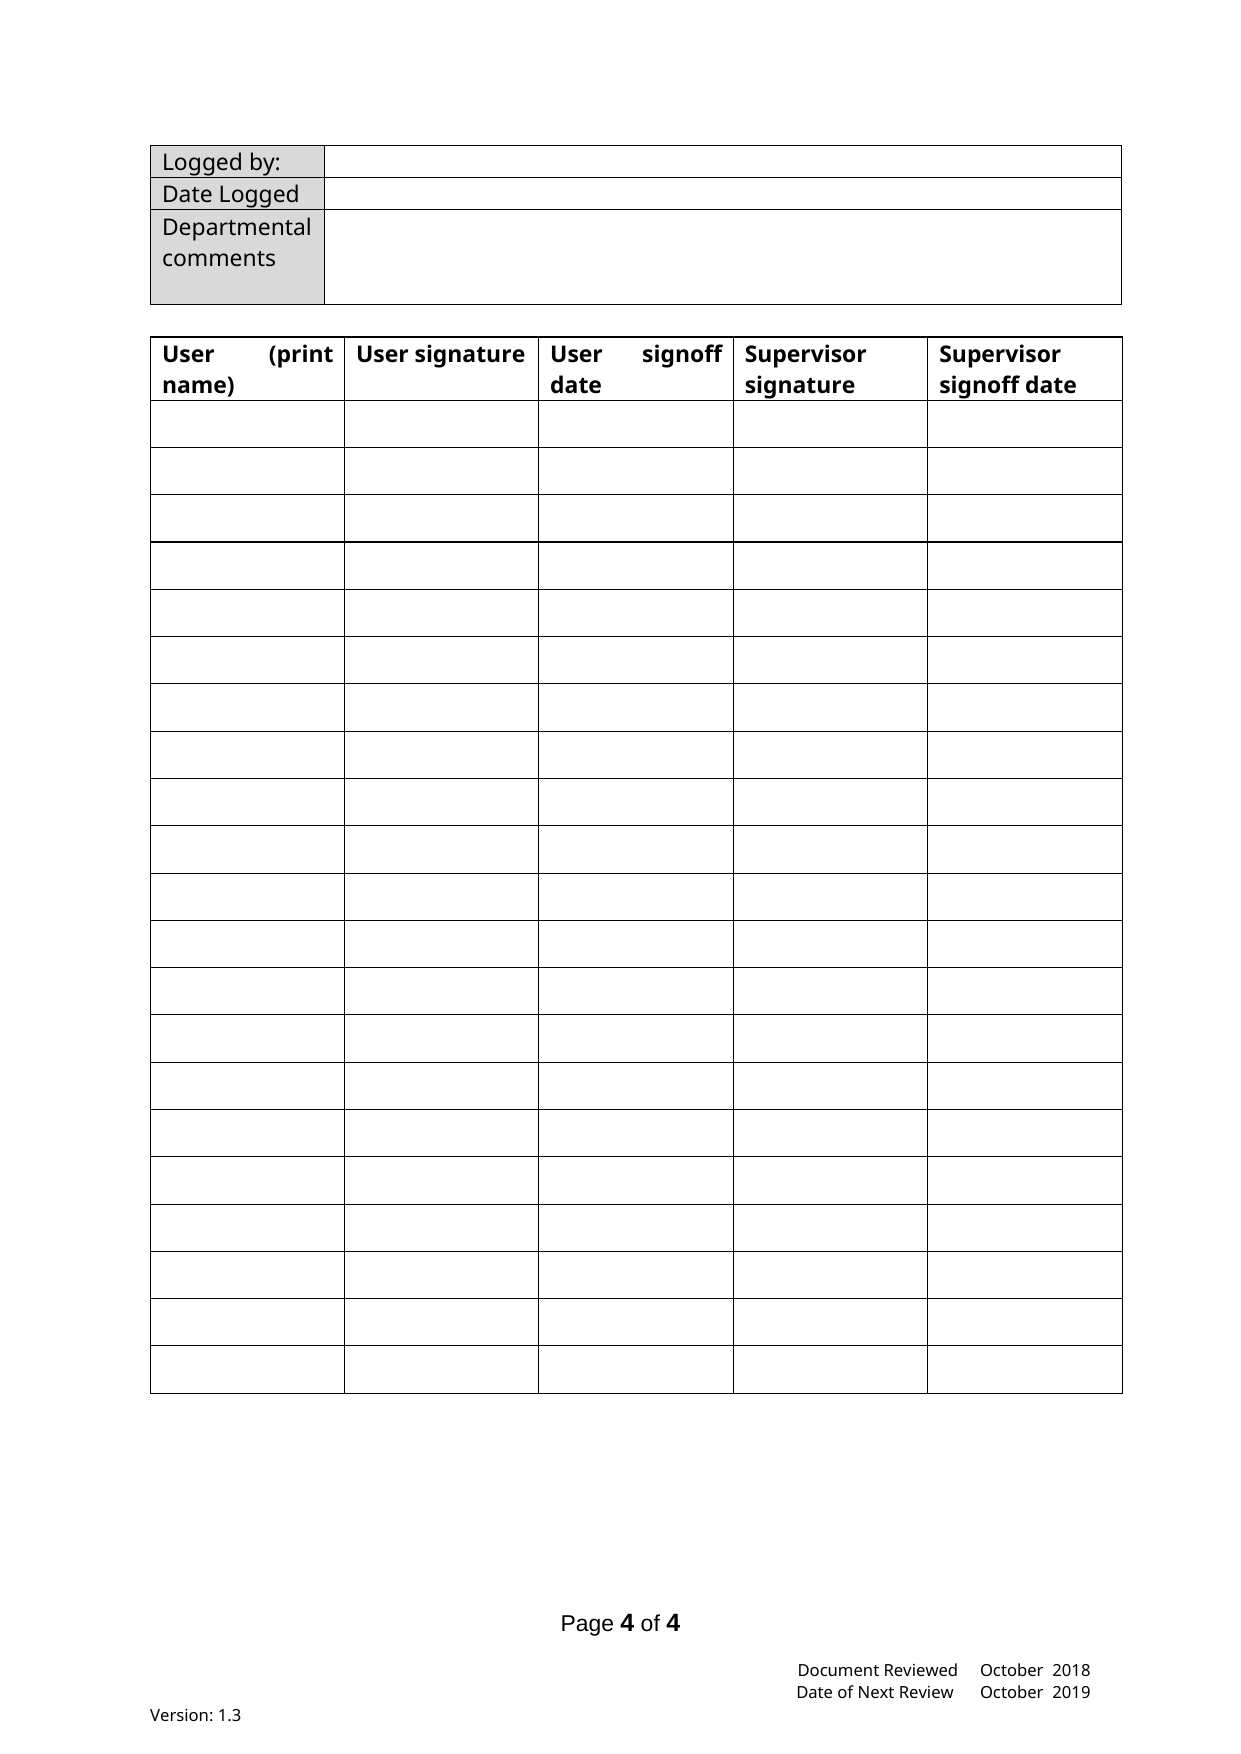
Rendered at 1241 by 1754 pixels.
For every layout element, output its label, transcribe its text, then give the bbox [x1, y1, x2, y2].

table_cell [734, 1299, 927, 1345]
table_cell [539, 968, 733, 1014]
table_cell [151, 590, 344, 636]
table_cell [151, 1110, 344, 1156]
table_cell [345, 826, 538, 872]
table_cell [345, 1063, 538, 1109]
table_header Logged by: [151, 146, 324, 177]
table_cell [151, 1063, 344, 1109]
table_cell [151, 448, 344, 494]
table_cell [928, 637, 1122, 683]
table_cell [151, 401, 344, 447]
table_cell [345, 1157, 538, 1203]
table_cell [734, 968, 927, 1014]
table_cell [151, 826, 344, 872]
table_cell [345, 495, 538, 541]
table_cell [345, 1110, 538, 1156]
table_header Supervisor signature [734, 338, 927, 400]
table_cell [539, 874, 733, 920]
table_cell [928, 495, 1122, 541]
table_cell [928, 1299, 1122, 1345]
table_cell [928, 401, 1122, 447]
table_cell [345, 590, 538, 636]
table_cell [345, 1205, 538, 1251]
table_cell [151, 637, 344, 683]
table_cell [928, 968, 1122, 1014]
table_cell [928, 779, 1122, 825]
table_header [325, 146, 1121, 177]
table_cell [734, 495, 927, 541]
table_cell [345, 1346, 538, 1393]
table_cell [928, 590, 1122, 636]
table_cell [345, 1252, 538, 1298]
table_cell [151, 1299, 344, 1345]
table_cell [539, 1346, 733, 1393]
table_cell [151, 1157, 344, 1203]
table_cell [734, 779, 927, 825]
table_cell [928, 1110, 1122, 1156]
table_cell [345, 732, 538, 778]
table_cell [345, 637, 538, 683]
table_cell [734, 448, 927, 494]
table_cell [734, 401, 927, 447]
table_cell [734, 1252, 927, 1298]
table_cell [539, 448, 733, 494]
table_cell [734, 684, 927, 731]
table_cell [539, 826, 733, 872]
table_cell [345, 921, 538, 967]
table_cell [151, 1015, 344, 1062]
table_cell [151, 732, 344, 778]
table_cell [734, 1015, 927, 1062]
table_cell [151, 684, 344, 731]
table_cell [345, 779, 538, 825]
table_cell [539, 1205, 733, 1251]
table_cell [151, 1346, 344, 1393]
table_cell [928, 1015, 1122, 1062]
table_cell [928, 684, 1122, 731]
table_cell [928, 1252, 1122, 1298]
table_cell Departmental comments [151, 210, 324, 304]
table_cell [539, 1110, 733, 1156]
table_cell [928, 1205, 1122, 1251]
table_cell [734, 1110, 927, 1156]
table_cell [539, 732, 733, 778]
table_cell [928, 543, 1122, 589]
table_cell [325, 178, 1121, 209]
table_cell [345, 401, 538, 447]
table_cell [345, 1299, 538, 1345]
table_cell [539, 401, 733, 447]
table_cell [151, 779, 344, 825]
table_cell [539, 590, 733, 636]
table_cell [345, 1015, 538, 1062]
table_cell [151, 543, 344, 589]
table_header User signoff date [539, 338, 733, 400]
table_cell [539, 779, 733, 825]
table_cell [928, 448, 1122, 494]
table_cell [928, 921, 1122, 967]
table_cell Date Logged [151, 178, 324, 209]
table_cell [928, 826, 1122, 872]
table_cell [734, 874, 927, 920]
table_cell [539, 1252, 733, 1298]
table_cell [539, 684, 733, 731]
table_header User signature [345, 338, 538, 400]
table_cell [734, 1346, 927, 1393]
table_cell [345, 543, 538, 589]
table_cell [539, 543, 733, 589]
table_cell [325, 210, 1121, 304]
table_cell [151, 495, 344, 541]
table_cell [539, 1015, 733, 1062]
table_cell [345, 684, 538, 731]
table_cell [151, 968, 344, 1014]
table_cell [539, 1299, 733, 1345]
table_cell [345, 968, 538, 1014]
table_cell [539, 495, 733, 541]
table_cell [928, 874, 1122, 920]
table_cell [734, 590, 927, 636]
table_cell [151, 874, 344, 920]
table_cell [539, 1063, 733, 1109]
table_cell [928, 1346, 1122, 1393]
table_header Supervisor signoff date [928, 338, 1122, 400]
table_cell [734, 1063, 927, 1109]
table_cell [151, 1252, 344, 1298]
table_cell [734, 826, 927, 872]
table_cell [734, 1157, 927, 1203]
table_cell [345, 874, 538, 920]
table_cell [539, 921, 733, 967]
table_cell [734, 1205, 927, 1251]
table_cell [151, 921, 344, 967]
table_cell [928, 732, 1122, 778]
table_cell [928, 1157, 1122, 1203]
table_cell [539, 1157, 733, 1203]
table_cell [734, 543, 927, 589]
table_cell [734, 637, 927, 683]
table_cell [345, 448, 538, 494]
table_cell [734, 921, 927, 967]
table_cell [928, 1063, 1122, 1109]
table_cell [539, 637, 733, 683]
table_header User (print name) [151, 338, 344, 400]
table_cell [151, 1205, 344, 1251]
table_cell [734, 732, 927, 778]
